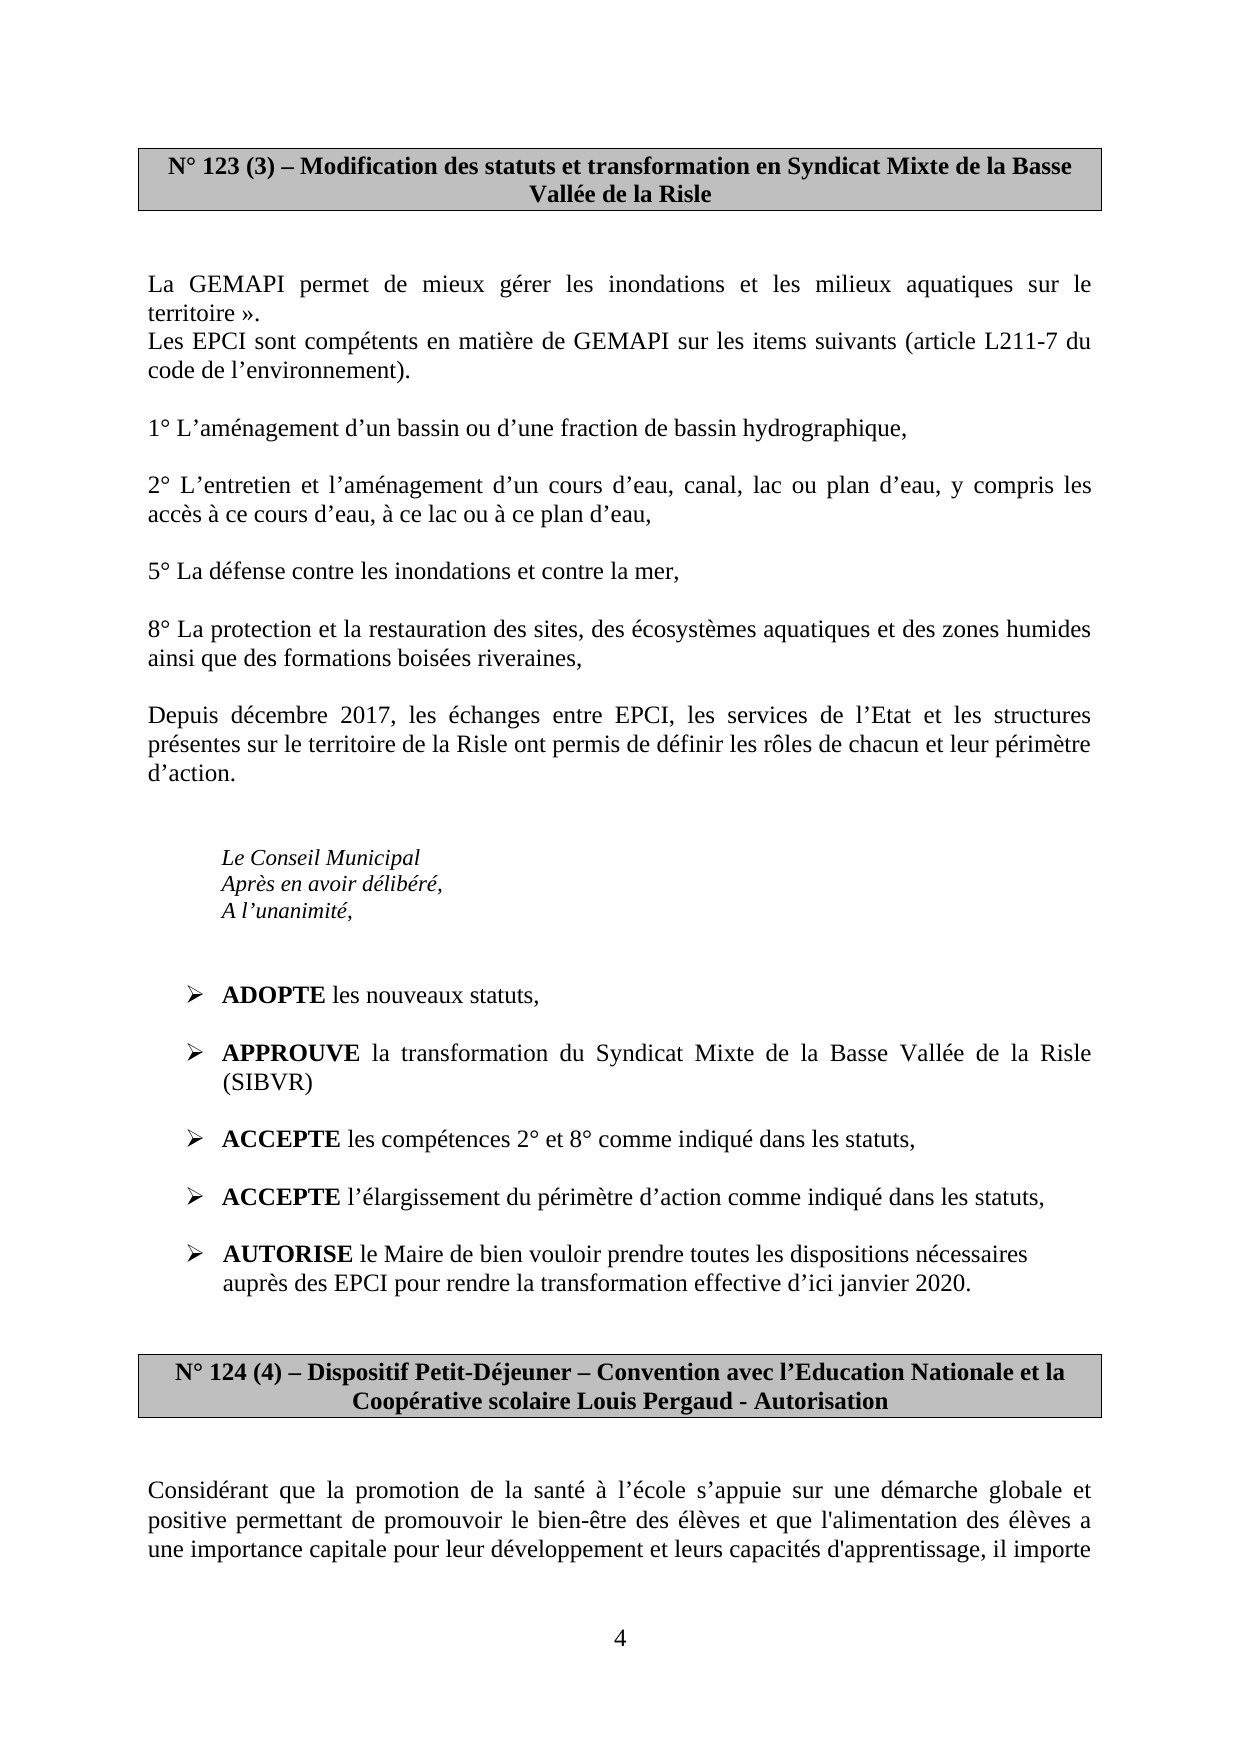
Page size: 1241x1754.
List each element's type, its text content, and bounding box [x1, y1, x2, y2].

subtitle N° 124 (4) – Dispositif Petit-Déjeuner – Convention avec l’Education Nationale et la Coopérative scolaire Louis Pergaud - Autorisation [139, 1355, 1101, 1417]
text Le Conseil Municipal [148, 844, 1092, 870]
list ADOPTE les nouveaux statuts, [185, 981, 1092, 1009]
list AUTORISE le Maire de bien vouloir prendre toutes les dispositions nécessaires auprès des EPCI pour rendre la transformation effective d’ici janvier 2020. [185, 1239, 1092, 1297]
list ACCEPTE les compétences 2° et 8° comme indiqué dans les statuts, [185, 1124, 1092, 1153]
text 1° L’aménagement d’un bassin ou d’une fraction de bassin hydrographique, [148, 413, 1092, 441]
list ACCEPTE l’élargissement du périmètre d’action comme indiqué dans les statuts, [185, 1182, 1092, 1211]
text A l’unanimité, [148, 897, 1092, 923]
text Après en avoir délibéré, [148, 870, 1092, 897]
text 5° La défense contre les inondations et contre la mer, [148, 556, 1092, 585]
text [148, 1476, 1092, 1563]
text Depuis décembre 2017, les échanges entre EPCI, les services de l’Etat et les structures présentes sur le territoire de la Risle ont permis de définir les rôles de chacun et leur périmètre d’action. [148, 700, 1092, 786]
text Les EPCI sont compétents en matière de GEMAPI sur les items suivants (article L211-7 du code de l’environnement). [148, 326, 1092, 384]
subtitle N° 123 (3) – Modification des statuts et transformation en Syndicat Mixte de la Basse Vallée de la Risle [139, 149, 1101, 210]
list APPROUVE la transformation du Syndicat Mixte de la Basse Vallée de la Risle (SIBVR) [185, 1038, 1092, 1096]
text 2° L’entretien et l’aménagement d’un cours d’eau, canal, lac ou plan d’eau, y compris les accès à ce cours d’eau, à ce lac ou à ce plan d’eau, [148, 470, 1092, 528]
text 8° La protection et la restauration des sites, des écosystèmes aquatiques et des zones humides ainsi que des formations boisées riveraines, [148, 614, 1092, 671]
text La GEMAPI permet de mieux gérer les inondations et les milieux aquatiques sur le territoire ». [148, 269, 1092, 326]
